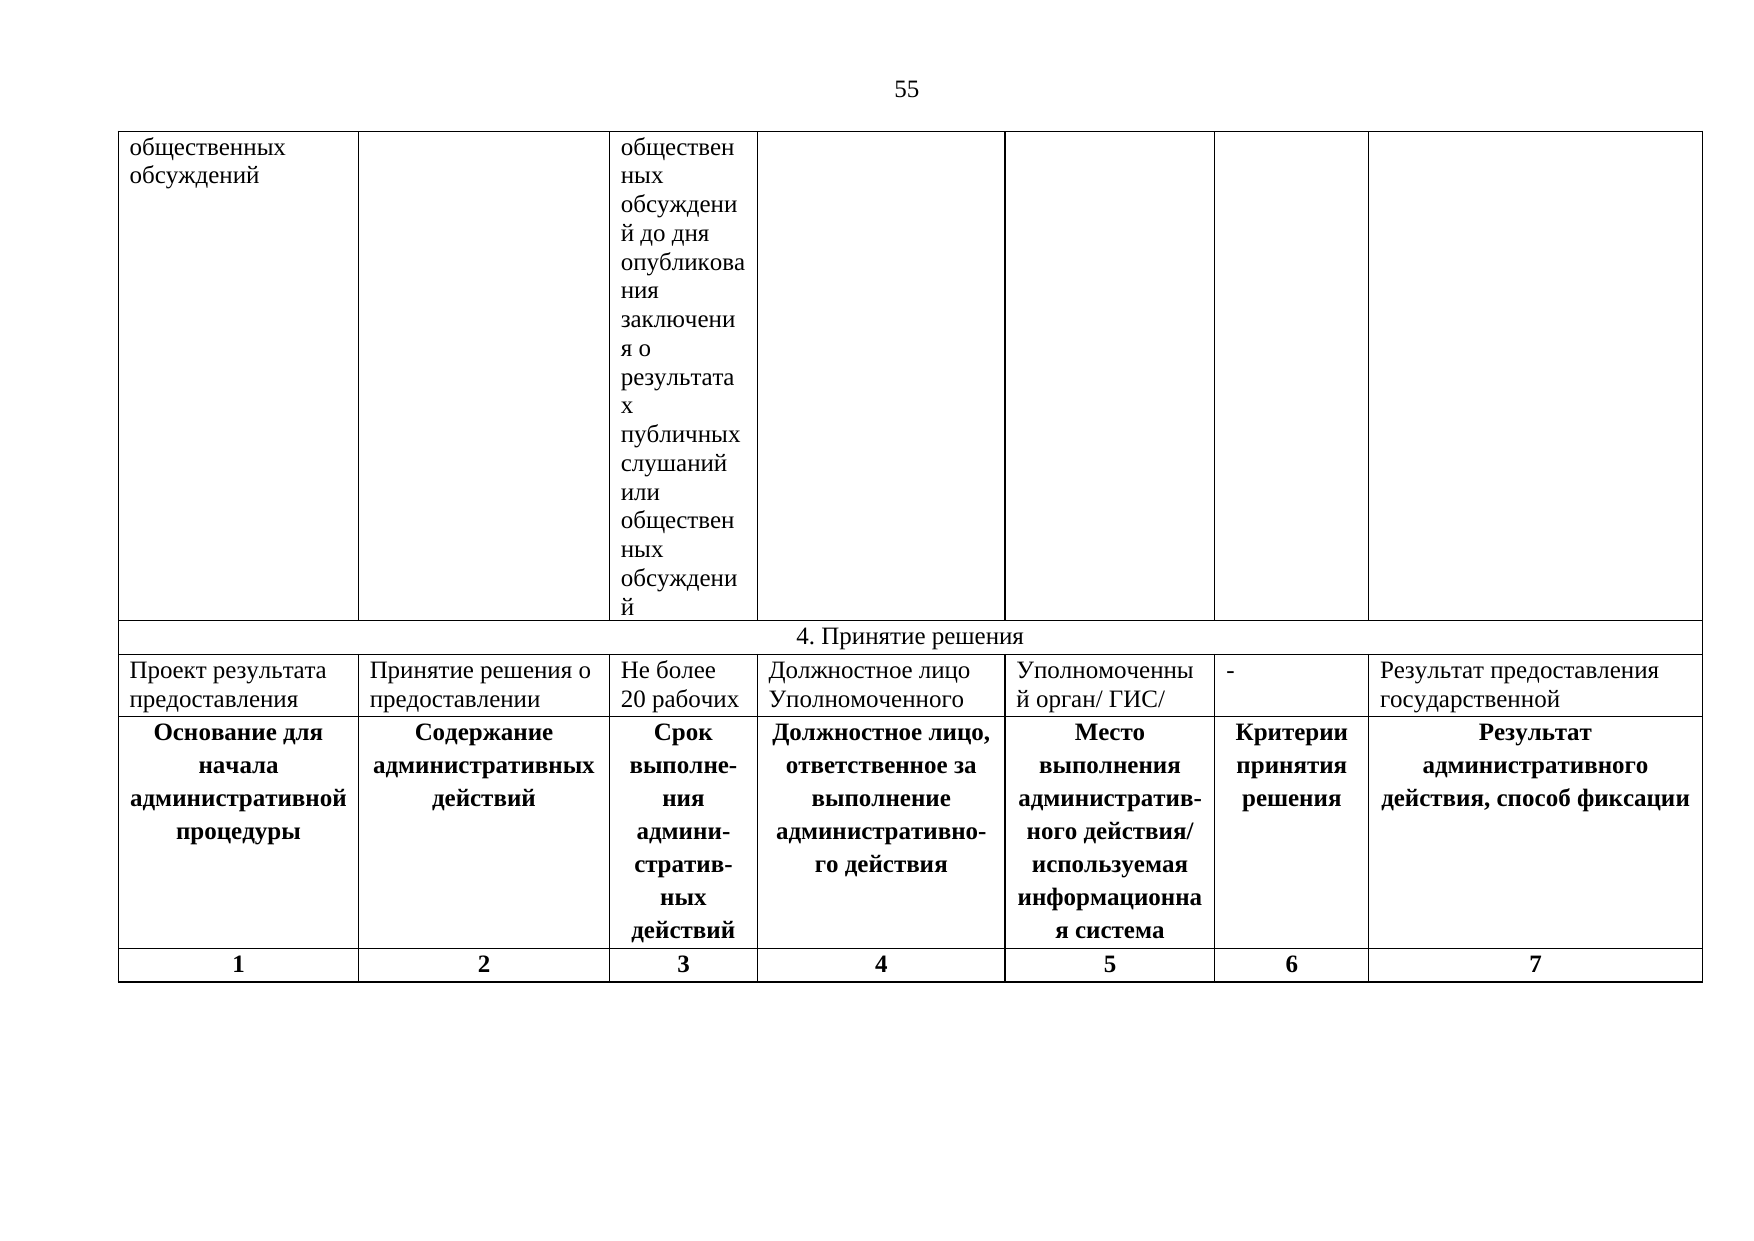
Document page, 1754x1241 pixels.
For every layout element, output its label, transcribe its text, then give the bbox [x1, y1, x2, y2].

table_cell Не более 20 рабочих [610, 655, 757, 716]
table_cell [758, 132, 1004, 620]
table_cell 3 [610, 949, 757, 981]
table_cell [610, 132, 757, 620]
table_cell 5 [1006, 949, 1214, 981]
table_cell 4. Принятие решения [119, 621, 1702, 654]
table_cell Проект результата предоставления [119, 655, 358, 716]
table_cell Критерии принятия решения [1215, 717, 1368, 948]
table_cell Место выполнения административ-ного действия/ используемая информационная система [1006, 717, 1214, 948]
table_cell Уполномоченный орган/ ГИС/ [1006, 655, 1214, 716]
table_cell [359, 132, 609, 620]
table_cell - [1215, 655, 1368, 716]
table_cell [1215, 132, 1368, 620]
table_cell 2 [359, 949, 609, 981]
table_cell Содержание административных действий [359, 717, 609, 948]
table_cell 7 [1369, 949, 1702, 981]
table_cell Принятие решения о предоставлении [359, 655, 609, 716]
table_cell [1369, 132, 1702, 620]
table_cell Должностное лицо Уполномоченного [758, 655, 1004, 716]
table_cell [1006, 132, 1214, 620]
table_cell Должностное лицо, ответственное за выполнение административно-го действия [758, 717, 1004, 948]
table_cell Срок выполне-ния админи-стратив-ных действий [610, 717, 757, 948]
table_cell 6 [1215, 949, 1368, 981]
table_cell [119, 132, 358, 620]
table_cell Основание для начала административной процедуры [119, 717, 358, 948]
table_cell Результат административного действия, способ фиксации [1369, 717, 1702, 948]
table_cell Результат предоставления государственной [1369, 655, 1702, 716]
table_cell 1 [119, 949, 358, 981]
table_cell 4 [758, 949, 1004, 981]
